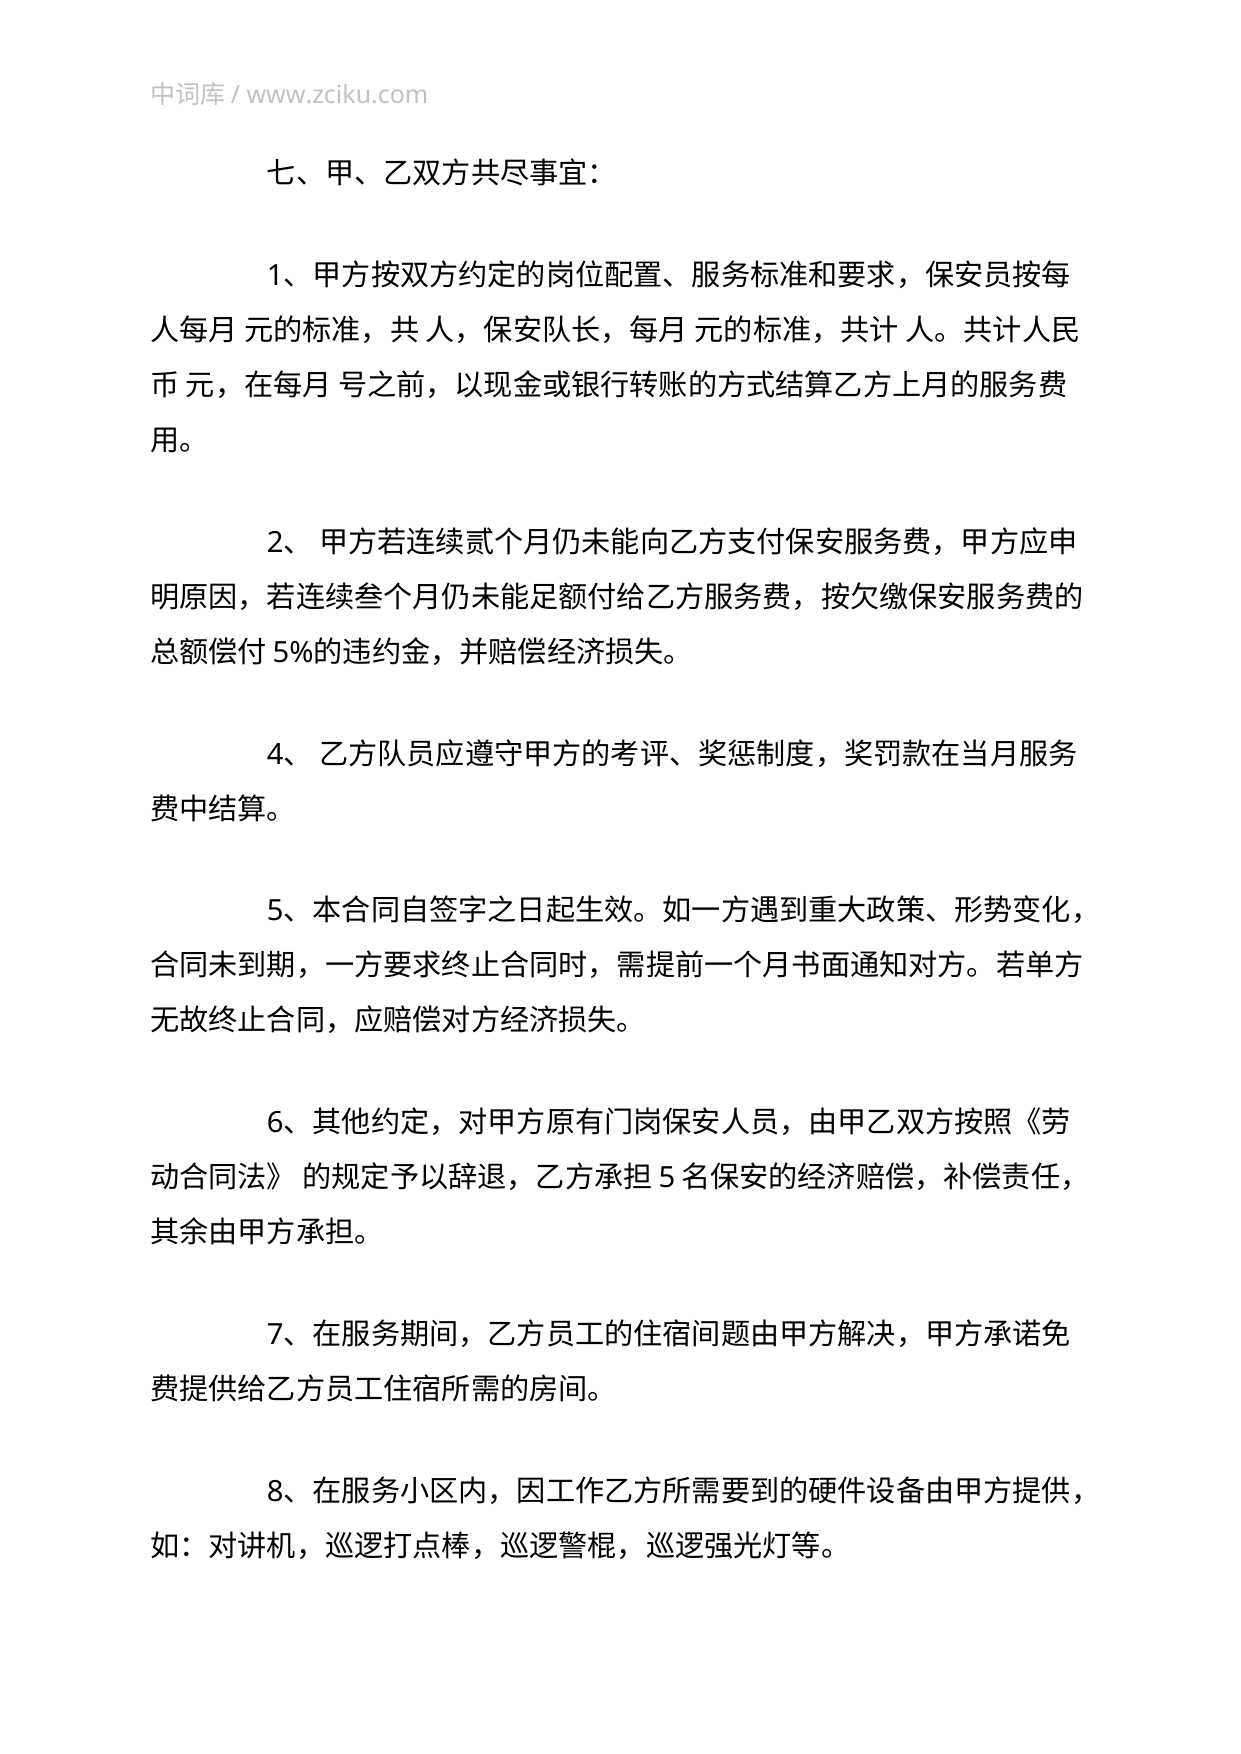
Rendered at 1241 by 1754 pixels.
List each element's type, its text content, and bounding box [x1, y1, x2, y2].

text 8、在服务小区内，因工作乙方所需要到的硬件设备由甲方提供，如：对讲机，巡逻打点棒，巡逻警棍，巡逻强光灯等。 [150, 1467, 1090, 1564]
text 7、在服务期间，乙方员工的住宿间题由甲方解决，甲方承诺免费提供给乙方员工住宿所需的房间。 [150, 1310, 1090, 1408]
text 4、 乙方队员应遵守甲方的考评、奖惩制度，奖罚款在当月服务费中结算。 [150, 730, 1090, 827]
text 2、 甲方若连续贰个月仍未能向乙方支付保安服务费，甲方应申明原因，若连续叁个月仍未能足额付给乙方服务费，按欠缴保安服务费的总额偿付5%的违约金，并赔偿经济损失。 [150, 518, 1090, 671]
text 6、其他约定，对甲方原有门岗保安人员，由甲乙双方按照《劳动合同法》 的规定予以辞退，乙方承担5名保安的经济赔偿，补偿责任，其余由甲方承担。 [150, 1099, 1090, 1251]
text 1、甲方按双方约定的岗位配置、服务标准和要求，保安员按每人每月 元的标准，共 人，保安队长，每月 元的标准，共计 人。共计人民币 元，在每月 号之前，以现金或银行转账的方式结算乙方上月的服务费用。 [150, 252, 1090, 459]
text 七、甲、乙双方共尽事宜： [150, 150, 1090, 192]
text 5、本合同自签字之日起生效。如一方遇到重大政策、形势变化，合同未到期，一方要求终止合同时，需提前一个月书面通知对方。若单方无故终止合同，应赔偿对方经济损失。 [150, 887, 1090, 1039]
